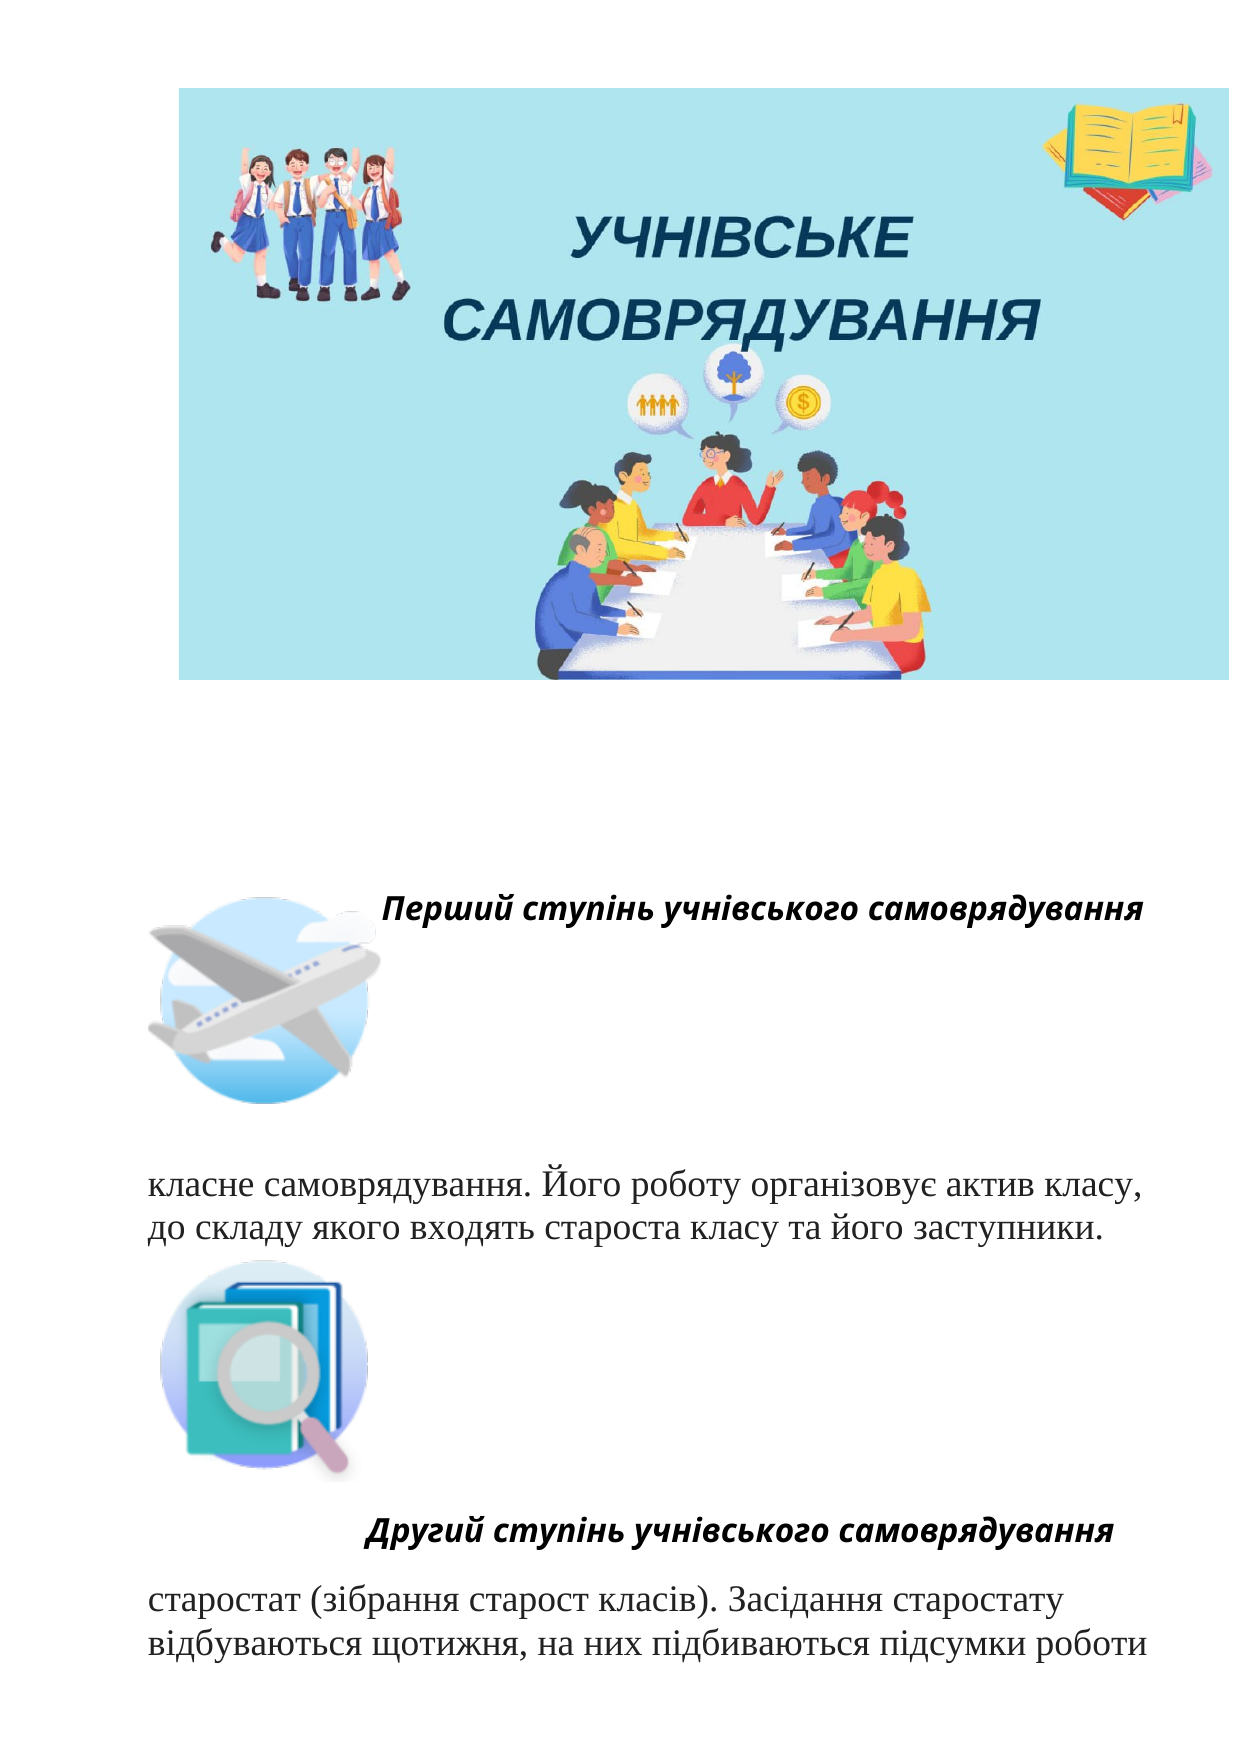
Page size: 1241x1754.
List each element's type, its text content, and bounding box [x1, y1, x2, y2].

text Перший ступінь учнівського самоврядування [148, 884, 1152, 1128]
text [148, 1577, 1152, 1663]
text класне самоврядування. Його роботу організовує актив класу, до складу якого входять староста класу та його заступники. [148, 1161, 1152, 1248]
text Другий ступінь учнівського самоврядування [148, 1506, 1152, 1552]
picture [147, 1247, 382, 1482]
picture [178, 88, 1229, 680]
picture [147, 884, 382, 1118]
